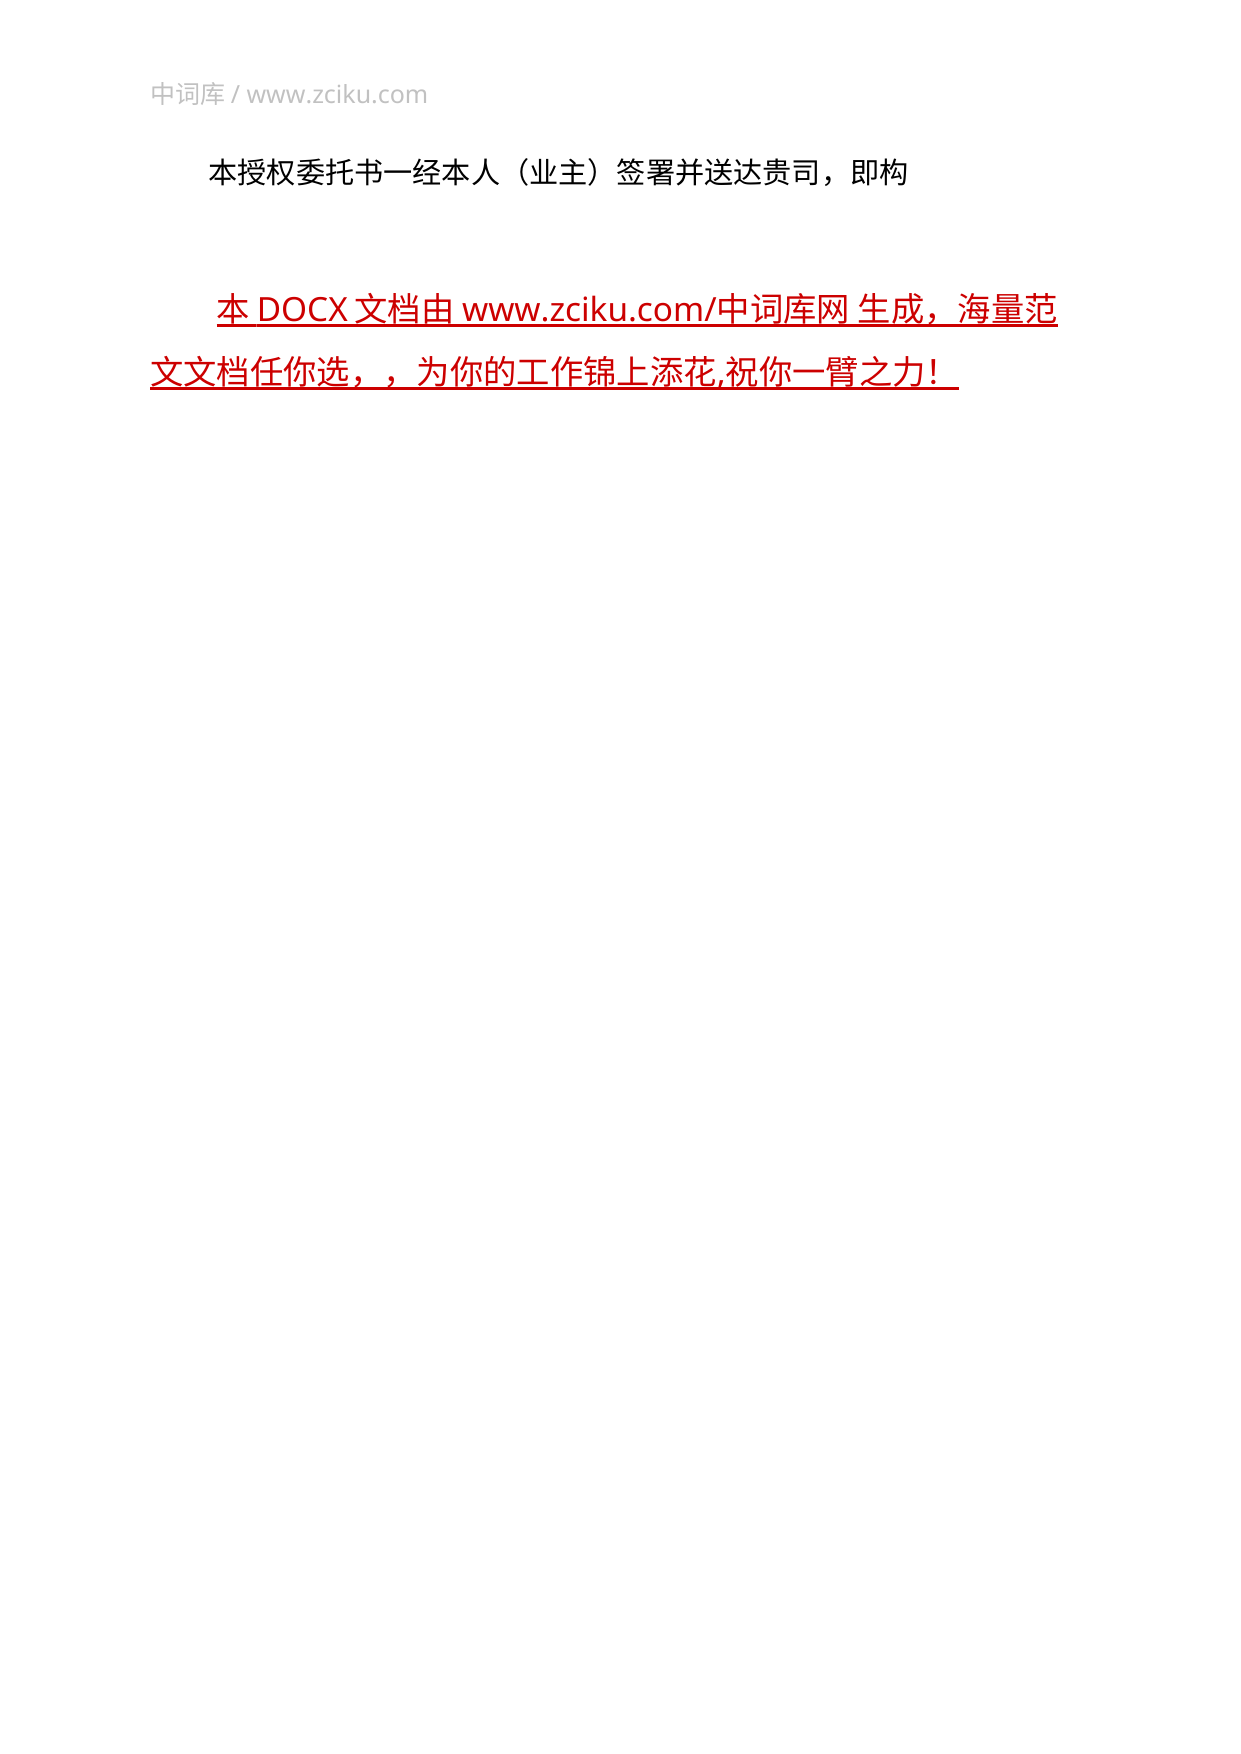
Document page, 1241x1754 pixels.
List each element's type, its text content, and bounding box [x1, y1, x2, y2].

text 本DOCX文档由 www.zciku.com/中词库网 生成，海量范文文档任你选，，为你的工作锦上添花,祝你一臂之力！ [150, 283, 1090, 394]
text 本授权委托书一经本人（业主）签署并送达贵司，即构 [150, 150, 1090, 192]
